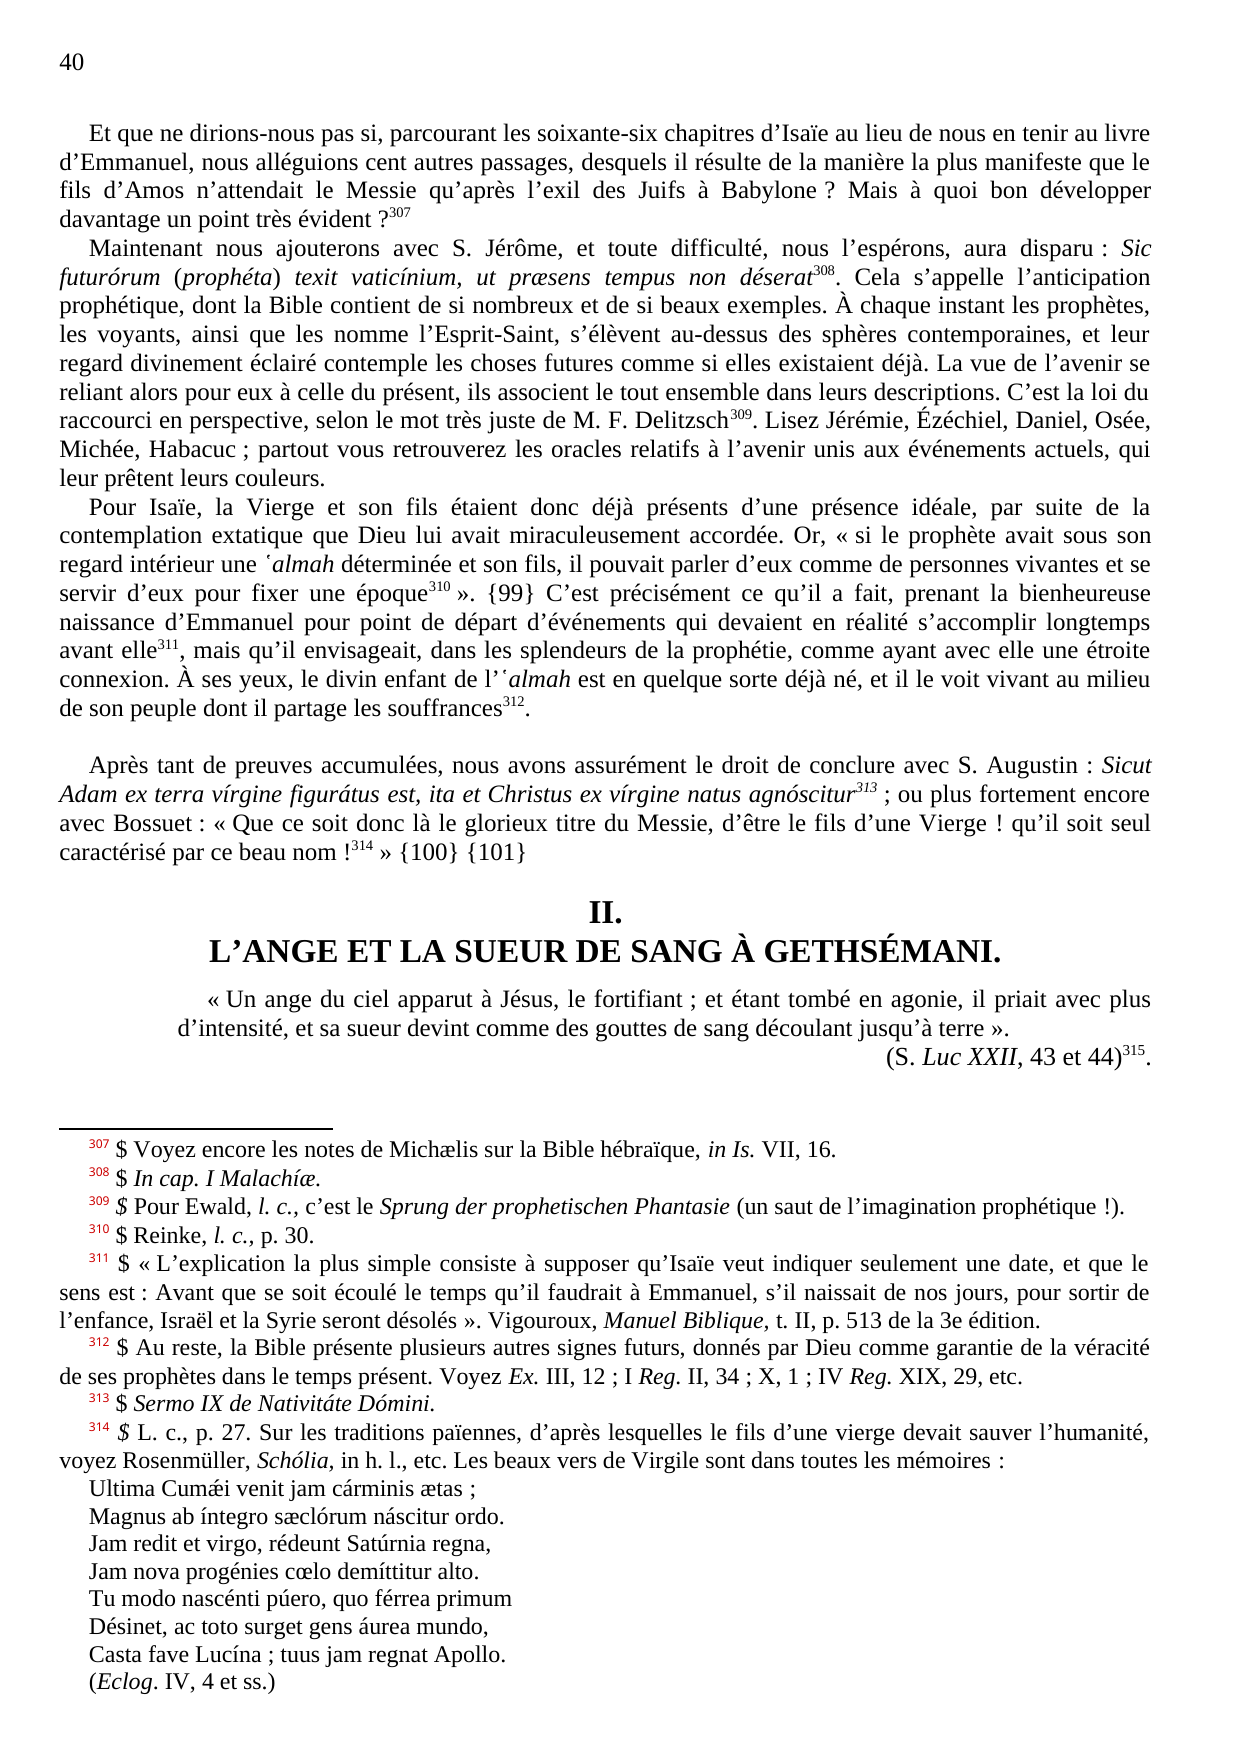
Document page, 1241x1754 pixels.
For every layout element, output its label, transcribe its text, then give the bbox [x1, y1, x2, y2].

text Maintenant nous ajouterons avec S. Jérôme, et toute difficulté, nous l’espérons, aura disparu : Sic futurórum (prophéta) texit vaticínium, ut præsens tempus non déserat. Cela s’appelle l’anticipation prophétique, dont la Bible contient de si nombreux et de si beaux exemples. À chaque instant les prophètes, les voyants, ainsi que les nomme l’Esprit-Saint, s’élèvent au-dessus des sphères contemporaines, et leur regard divinement éclairé contemple les choses futures comme si elles existaient déjà. La vue de l’avenir se reliant alors pour eux à celle du présent, ils associent le tout ensemble dans leurs descriptions. C’est la loi du raccourci en perspective, selon le mot très juste de M. F. Delitzsch. Lisez Jérémie, Ézéchiel, Daniel, Osée, Michée, Habacuc ; partout vous retrouverez les oracles relatifs à l’avenir unis aux événements actuels, qui leur prêtent leurs couleurs. [59, 233, 1152, 492]
text « Un ange du ciel apparut à Jésus, le fortifiant ; et étant tombé en agonie, il priait avec plus d’intensité, et sa sueur devint comme des gouttes de sang découlant jusqu’à terre ». [177, 984, 1152, 1041]
text Et que ne dirions-nous pas si, parcourant les soixante-six chapitres d’Isaïe au lieu de nous en tenir au livre d’Emmanuel, nous alléguions cent autres passages, desquels il résulte de la manière la plus manifeste que le fils d’Amos n’attendait le Messie qu’après l’exil des Juifs à Babylone ? Mais à quoi bon développer davantage un point très évident ? [59, 118, 1152, 233]
subtitle II. L’ANGE ET LA SUEUR DE SANG À GETHSÉMANI. [59, 893, 1152, 969]
text (S. Luc XXII, 43 et 44). [59, 1041, 1152, 1071]
text Après tant de preuves accumulées, nous avons assurément le droit de conclure avec S. Augustin : Sicut Adam ex terra vírgine figurátus est, ita et Christus ex vírgine natus agnóscitur ; ou plus fortement encore avec Bossuet : « Que ce soit donc là le glorieux titre du Messie, d’être le fils d’une Vierge ! qu’il soit seul caractérisé par ce beau nom ! » {100} {101} [59, 751, 1152, 866]
text Pour Isaïe, la Vierge et son fils étaient donc déjà présents d’une présence idéale, par suite de la contemplation extatique que Dieu lui avait miraculeusement accordée. Or, « si le prophète avait sous son regard intérieur une ῾almah déterminée et son fils, il pouvait parler d’eux comme de personnes vivantes et se servir d’eux pour fixer une époque ». {99} C’est précisément ce qu’il a fait, prenant la bienheureuse naissance d’Emmanuel pour point de départ d’événements qui devaient en réalité s’accomplir longtemps avant elle, mais qu’il envisageait, dans les splendeurs de la prophétie, comme ayant avec elle une étroite connexion. À ses yeux, le divin enfant de l’῾almah est en quelque sorte déjà né, et il le voit vivant au milieu de son peuple dont il partage les souffrances. [59, 492, 1152, 722]
